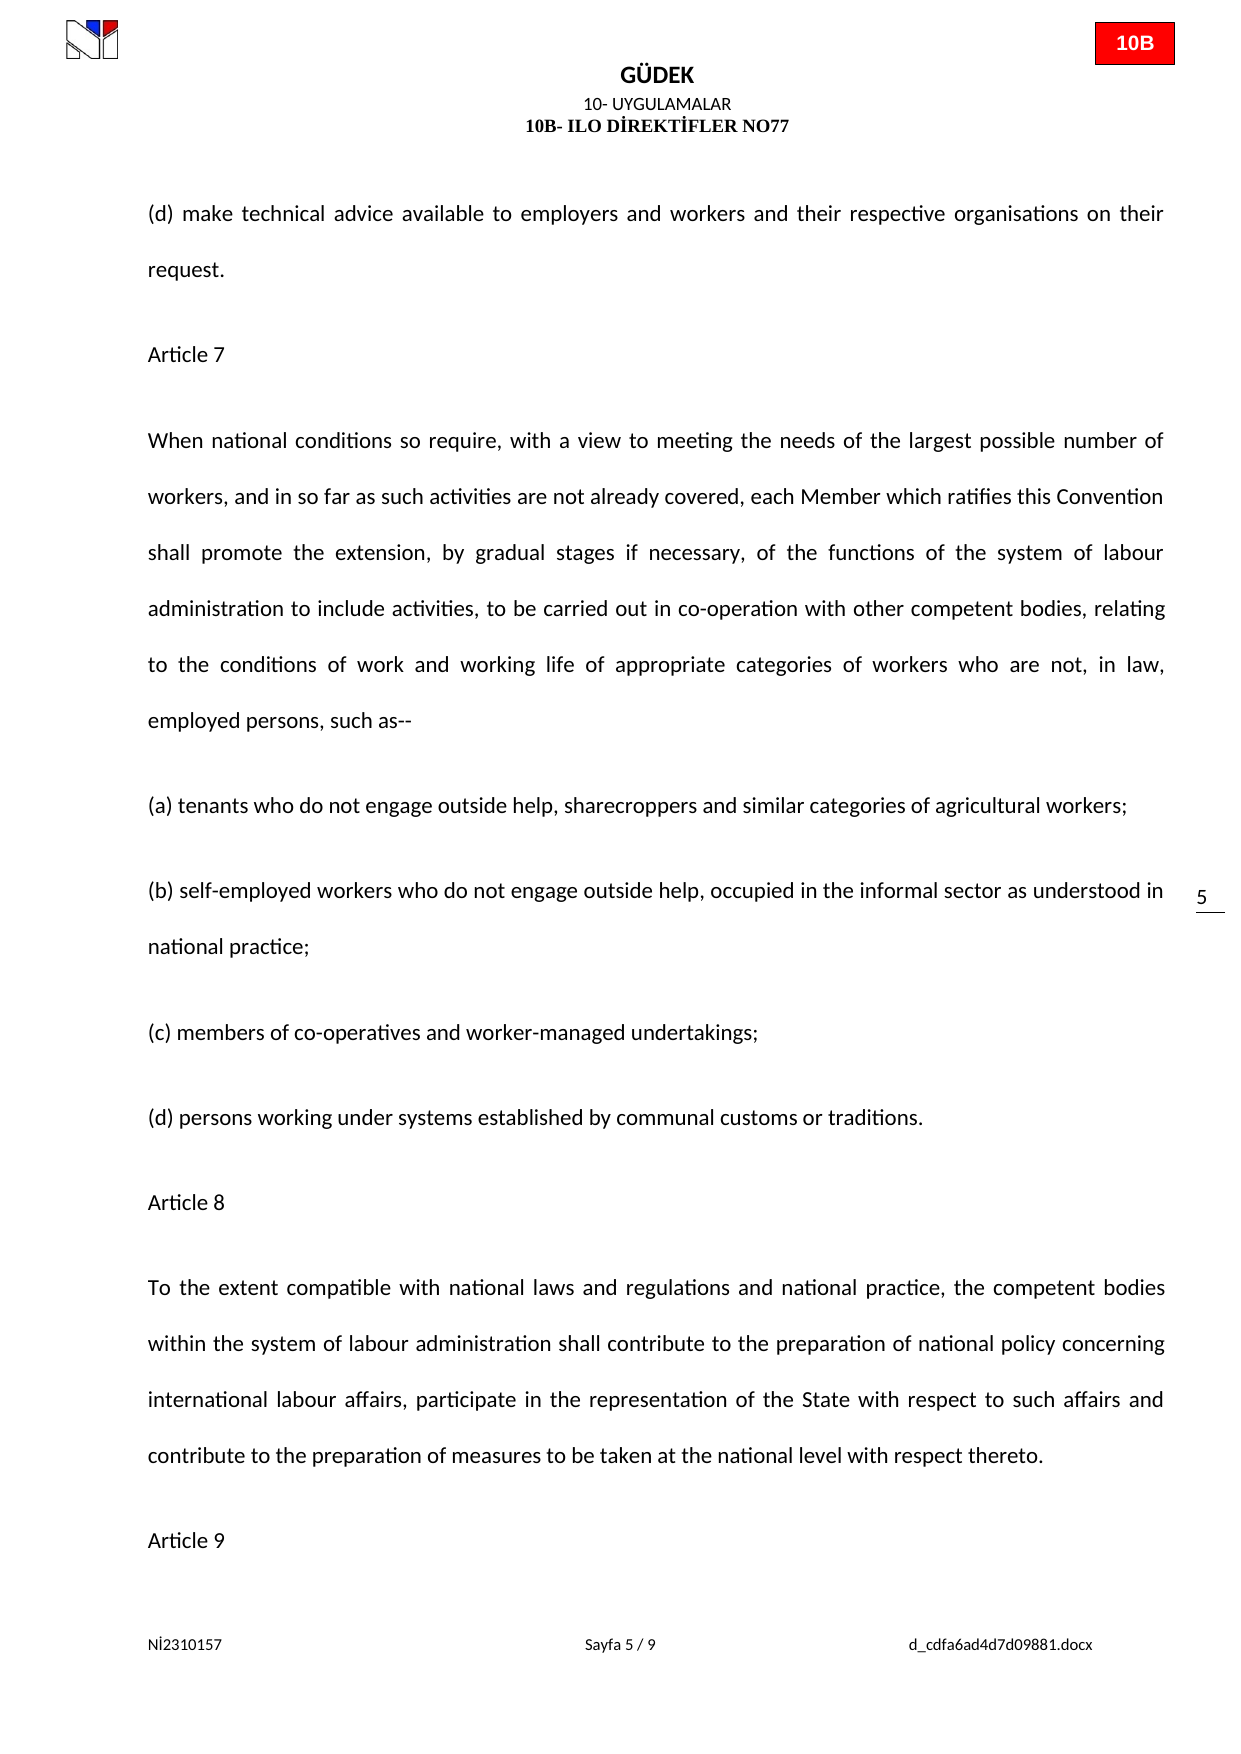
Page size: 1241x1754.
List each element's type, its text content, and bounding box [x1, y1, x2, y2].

text (a) tenants who do not engage outside help, sharecroppers and similar categories of agricultural workers; [148, 791, 1167, 819]
text (c) members of co-operatives and worker-managed undertakings; [148, 1018, 1167, 1046]
text Article 9 [148, 1527, 1167, 1554]
text When national conditions so require, with a view to meeting the needs of the largest possible number of workers, and in so far as such activities are not already covered, each Member which ratifies this Convention shall promote the extension, by gradual stages if necessary, of the functions of the system of labour administration to include activities, to be carried out in co-operation with other competent bodies, relating to the conditions of work and working life of appropriate categories of workers who are not, in law, employed persons, such as-- [148, 426, 1167, 734]
text Article 7 [148, 341, 1167, 368]
text (b) self-employed workers who do not engage outside help, occupied in the informal sector as understood in national practice; [148, 876, 1167, 960]
text (d) persons working under systems established by communal customs or traditions. [148, 1103, 1167, 1131]
text Article 8 [148, 1188, 1167, 1216]
text (d) make technical advice available to employers and workers and their respective organisations on their request. [148, 199, 1167, 283]
text To the extent compatible with national laws and regulations and national practice, the competent bodies within the system of labour administration shall contribute to the preparation of national policy concerning international labour affairs, participate in the representation of the State with respect to such affairs and contribute to the preparation of measures to be taken at the national level with respect thereto. [148, 1273, 1167, 1469]
picture [66, 20, 118, 59]
